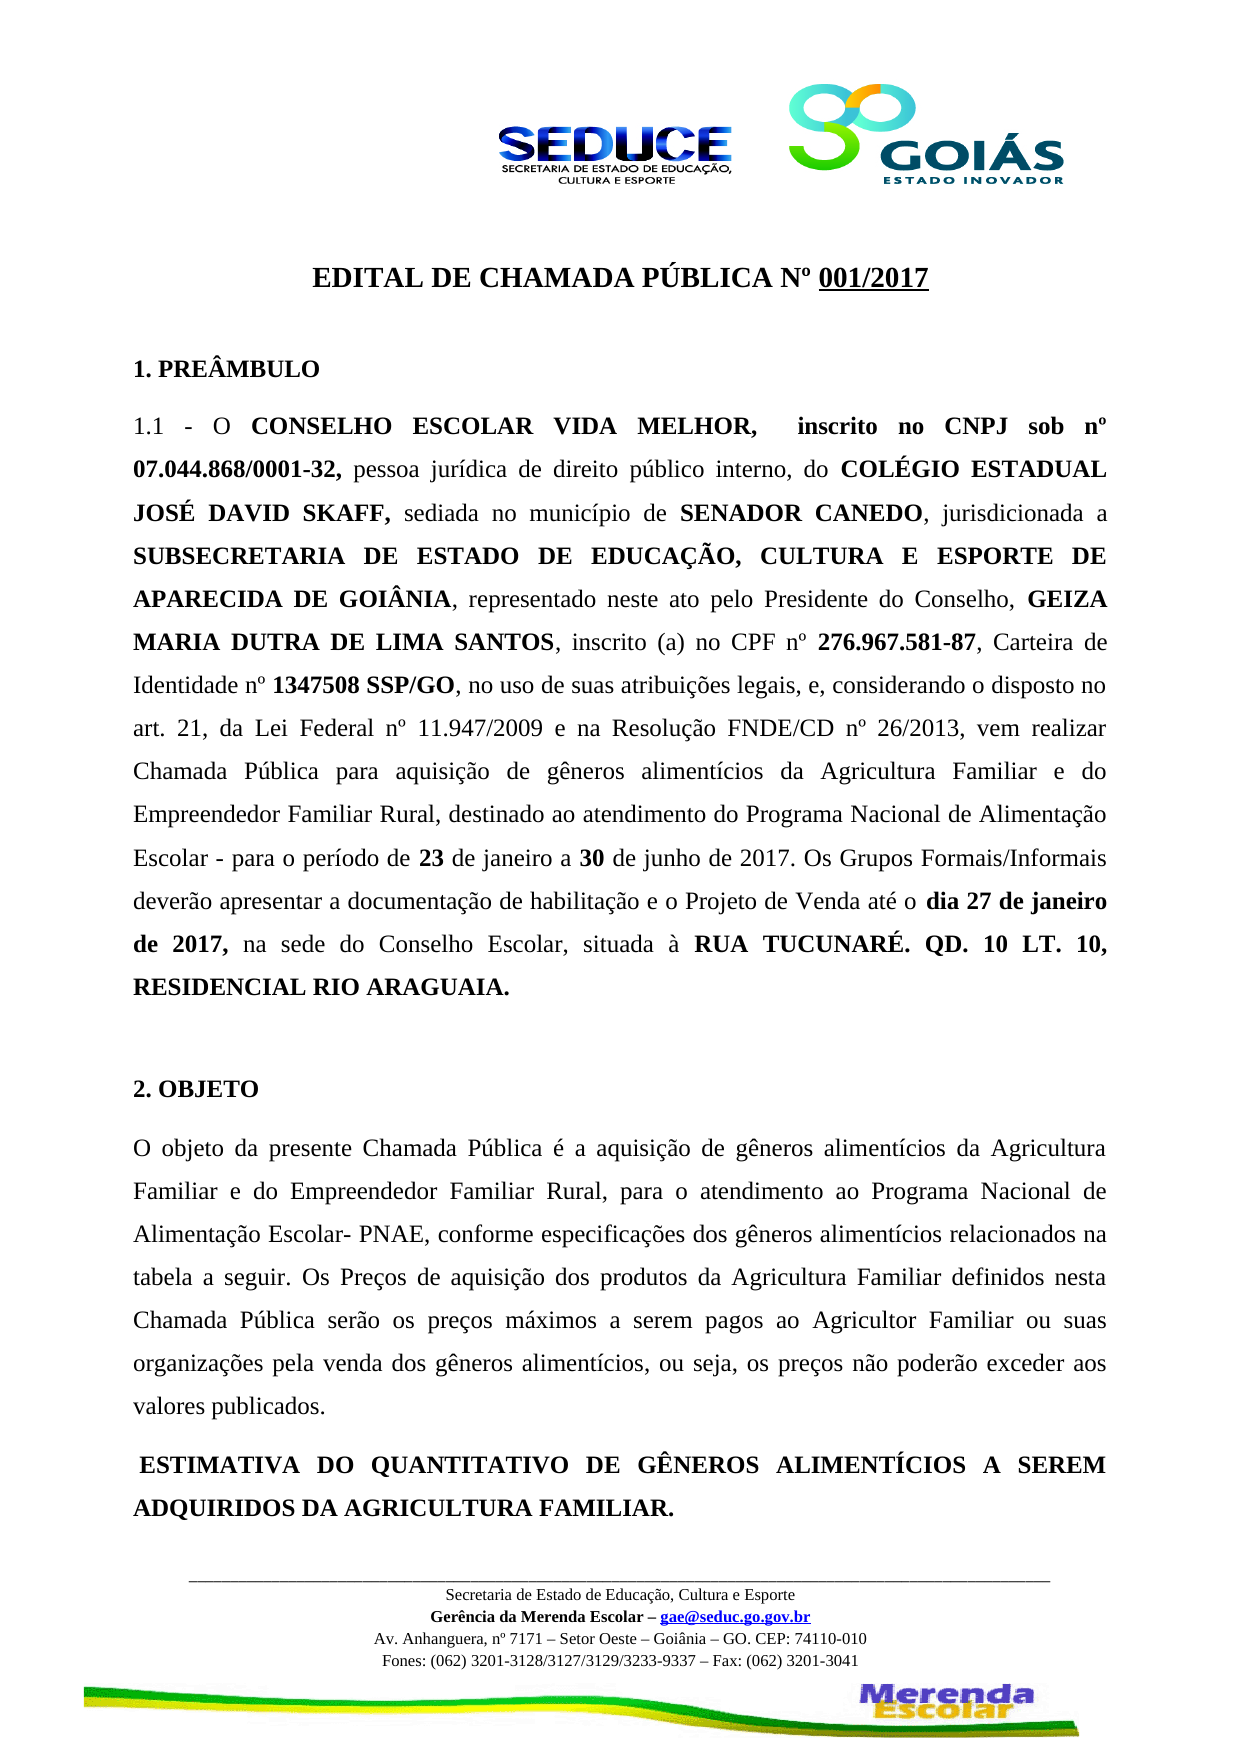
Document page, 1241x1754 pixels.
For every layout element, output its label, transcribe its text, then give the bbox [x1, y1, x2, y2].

text ESTIMATIVA DO QUANTITATIVO DE GÊNEROS ALIMENTÍCIOS A SEREM ADQUIRIDOS DA AGRICULTURA FAMILIAR. [133, 1450, 1107, 1522]
text 1.1 - O CONSELHO ESCOLAR VIDA MELHOR, inscrito no CNPJ sob nº 07.044.868/0001-32, pessoa jurídica de direito público interno, do COLÉGIO ESTADUAL JOSÉ DAVID SKAFF, sediada no município de SENADOR CANEDO, jurisdicionada a SUBSECRETARIA DE ESTADO DE EDUCAÇÃO, CULTURA E ESPORTE DE APARECIDA DE GOIÂNIA, representado neste ato pelo Presidente do Conselho, GEIZA MARIA DUTRA DE LIMA SANTOS, inscrito (a) no CPF nº 276.967.581-87, Carteira de Identidade nº 1347508 SSP/GO, no uso de suas atribuições legais, e, considerando o disposto no art. 21, da Lei Federal nº 11.947/2009 e na Resolução FNDE/CD nº 26/2013, vem realizar Chamada Pública para aquisição de gêneros alimentícios da Agricultura Familiar e do Empreendedor Familiar Rural, destinado ao atendimento do Programa Nacional de Alimentação Escolar - para o período de 23 de janeiro a 30 de junho de 2017. Os Grupos Formais/Informais deverão apresentar a documentação de habilitação e o Projeto de Venda até o dia 27 de janeiro de 2017, na sede do Conselho Escolar, situada à RUA TUCUNARÉ. QD. 10 LT. 10, RESIDENCIAL RIO ARAGUAIA. [133, 411, 1107, 1001]
text O objeto da presente Chamada Pública é a aquisição de gêneros alimentícios da Agricultura Familiar e do Empreendedor Familiar Rural, para o atendimento ao Programa Nacional de Alimentação Escolar- PNAE, conforme especificações dos gêneros alimentícios relacionados na tabela a seguir. Os Preços de aquisição dos produtos da Agricultura Familiar definidos nesta Chamada Pública serão os preços máximos a serem pagos ao Agricultor Familiar ou suas organizações pela venda dos gêneros alimentícios, ou seja, os preços não poderão exceder aos valores publicados. [133, 1133, 1107, 1420]
text EDITAL DE CHAMADA PÚBLICA Nº 001/2017 [133, 260, 1107, 294]
text 2. OBJETO [133, 1074, 1107, 1103]
text 1. PREÂMBULO [133, 354, 1107, 383]
picture [477, 73, 1108, 212]
